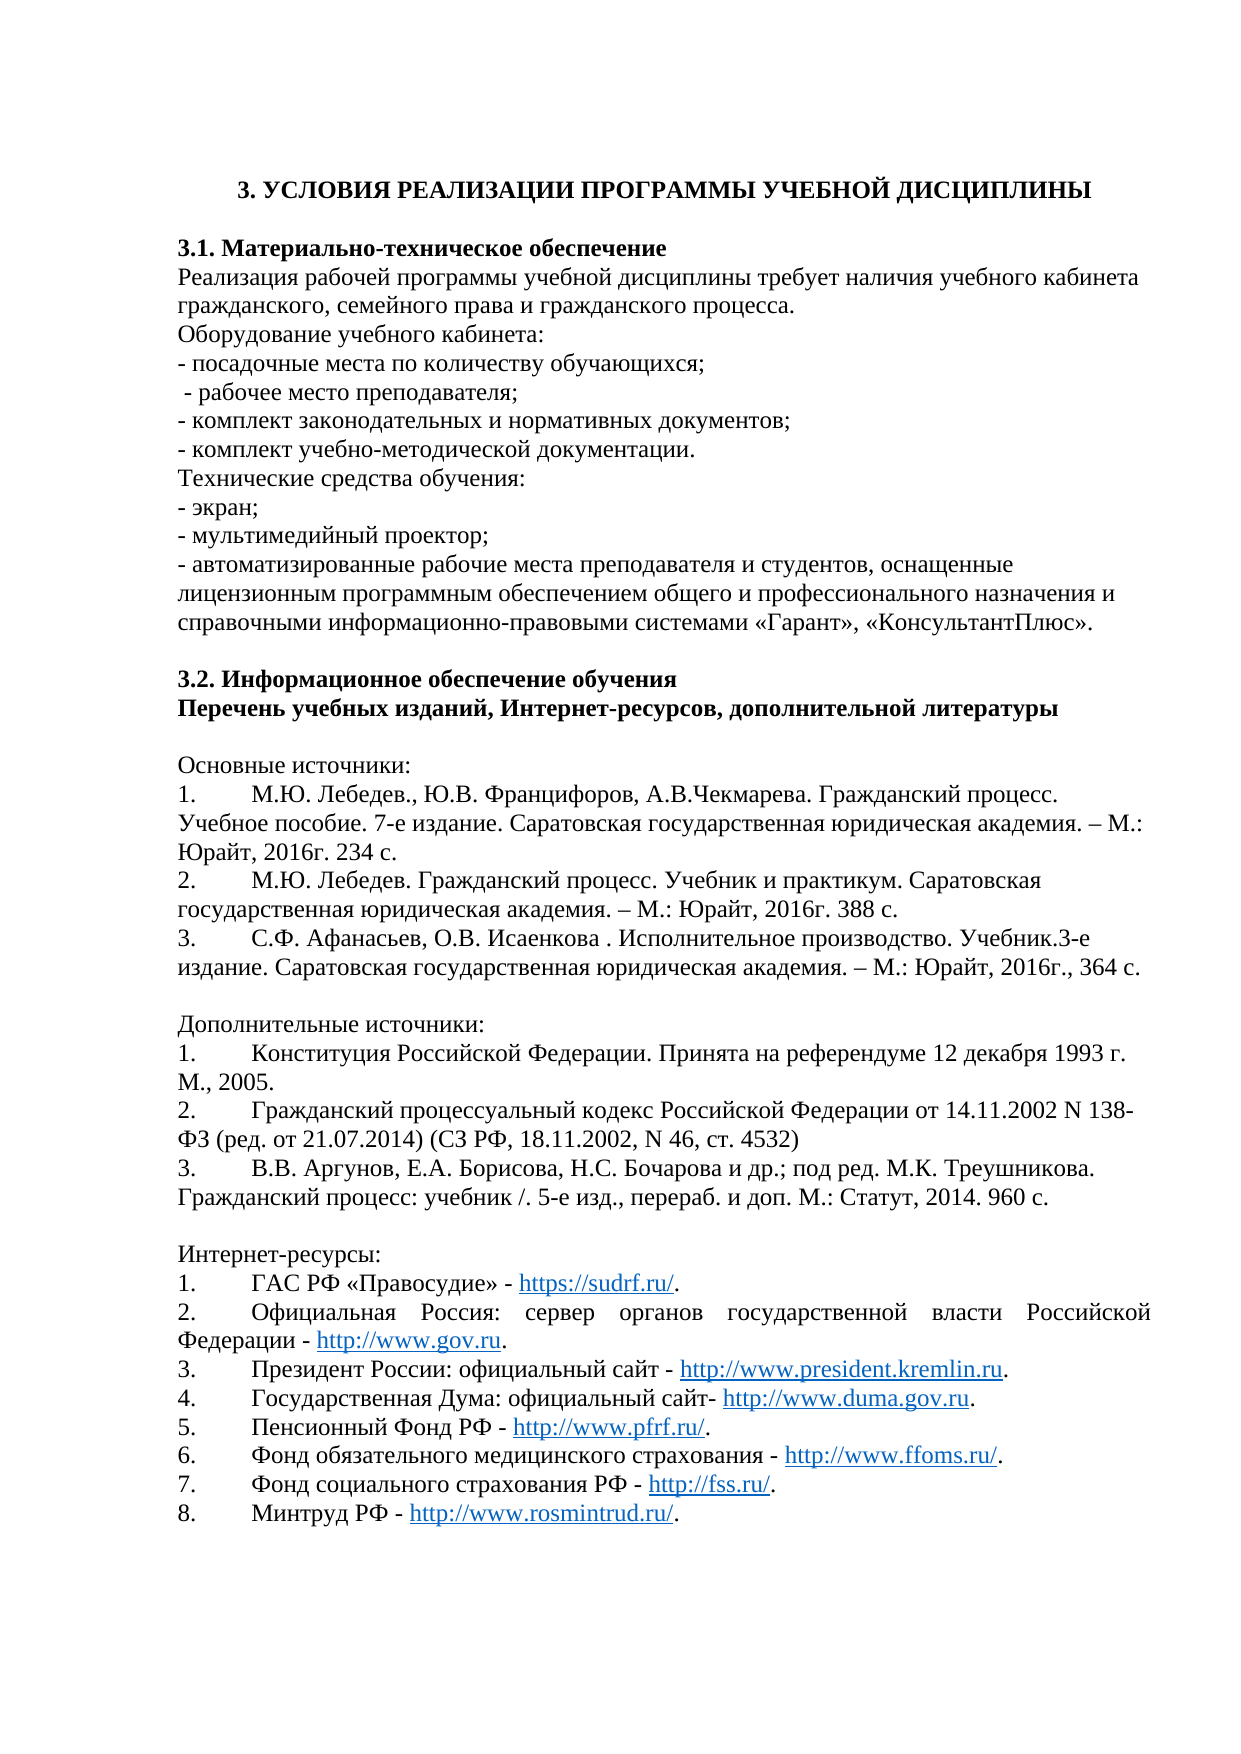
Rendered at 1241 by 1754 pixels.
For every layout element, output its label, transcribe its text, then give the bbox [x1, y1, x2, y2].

text - посадочные места по количеству обучающихся; [177, 348, 1152, 377]
text - экран; [177, 492, 1152, 521]
text Оборудование учебного кабинета: [177, 319, 1152, 348]
text Технические средства обучения: [177, 463, 1152, 492]
text Основные источники: [177, 751, 1152, 779]
text 3.2. Информационное обеспечение обучения [177, 664, 1152, 693]
text - комплект законодательных и нормативных документов; [177, 406, 1152, 434]
text - мультимедийный проектор; [177, 521, 1152, 549]
list Президент России: официальный сайт - http://www.president.kremlin.ru. [177, 1354, 1152, 1383]
list Государственная Дума: официальный сайт- http://www.duma.gov.ru. [177, 1383, 1152, 1412]
list Пенсионный Фонд РФ - http://www.pfrf.ru/. [177, 1412, 1152, 1441]
text Перечень учебных изданий, Интернет-ресурсов, дополнительной литературы [177, 693, 1152, 722]
list Официальная Россия: сервер органов государственной власти Российской Федерации - http://www.gov.ru. [177, 1297, 1152, 1354]
list Конституция Российской Федерации. Принята на референдуме 12 декабря 1993 г. М., 2005. [177, 1038, 1152, 1096]
text 3.1. Материально-техническое обеспечение [177, 233, 1152, 262]
list В.В. Аргунов, Е.А. Борисова, Н.С. Бочарова и др.; под ред. М.К. Треушникова. Гражданский процесс: учебник /. 5-е изд., перераб. и доп. М.: Статут, 2014. 960 с. [177, 1153, 1152, 1211]
list Фонд обязательного медицинского страхования - http://www.ffoms.ru/. [177, 1441, 1152, 1469]
list Гражданский процессуальный кодекс Российской Федерации от 14.11.2002 N 138-ФЗ (ред. от 21.07.2014) (СЗ РФ, 18.11.2002, N 46, ст. 4532) [177, 1096, 1152, 1153]
list М.Ю. Лебедев. Гражданский процесс. Учебник и практикум. Саратовская государственная юридическая академия. – М.: Юрайт, 2016г. 388 с. [177, 866, 1152, 923]
text Интернет-ресурсы: [177, 1239, 1152, 1268]
text Реализация рабочей программы учебной дисциплины требует наличия учебного кабинета гражданского, семейного права и гражданского процесса. [177, 262, 1152, 319]
list С.Ф. Афанасьев, О.В. Исаенкова . Исполнительное производство. Учебник.3-е издание. Саратовская государственная юридическая академия. – М.: Юрайт, 2016г., 364 с. [177, 923, 1152, 981]
list М.Ю. Лебедев., Ю.В. Францифоров, А.В.Чекмарева. Гражданский процесс. Учебное пособие. 7-е издание. Саратовская государственная юридическая академия. – М.: Юрайт, 2016г. 234 с. [177, 779, 1152, 866]
text - рабочее место преподавателя; [177, 377, 1152, 406]
list Фонд социального страхования РФ - http://fss.ru/. [177, 1469, 1152, 1498]
list ГАС РФ «Правосудие» - https://sudrf.ru/. [177, 1268, 1152, 1297]
text - комплект учебно-методической документации. [177, 434, 1152, 463]
text Дополнительные источники: [177, 1009, 1152, 1038]
text 3. условия реализации программы УЧЕБНОЙ дисциплины [177, 176, 1152, 204]
list Минтруд РФ - http://www.rosmintrud.ru/. [177, 1498, 1152, 1527]
text - автоматизированные рабочие места преподавателя и студентов, оснащенные лицензионным программным обеспечением общего и профессионального назначения и справочными информационно-правовыми системами «Гарант», «КонсультантПлюс». [177, 549, 1152, 636]
